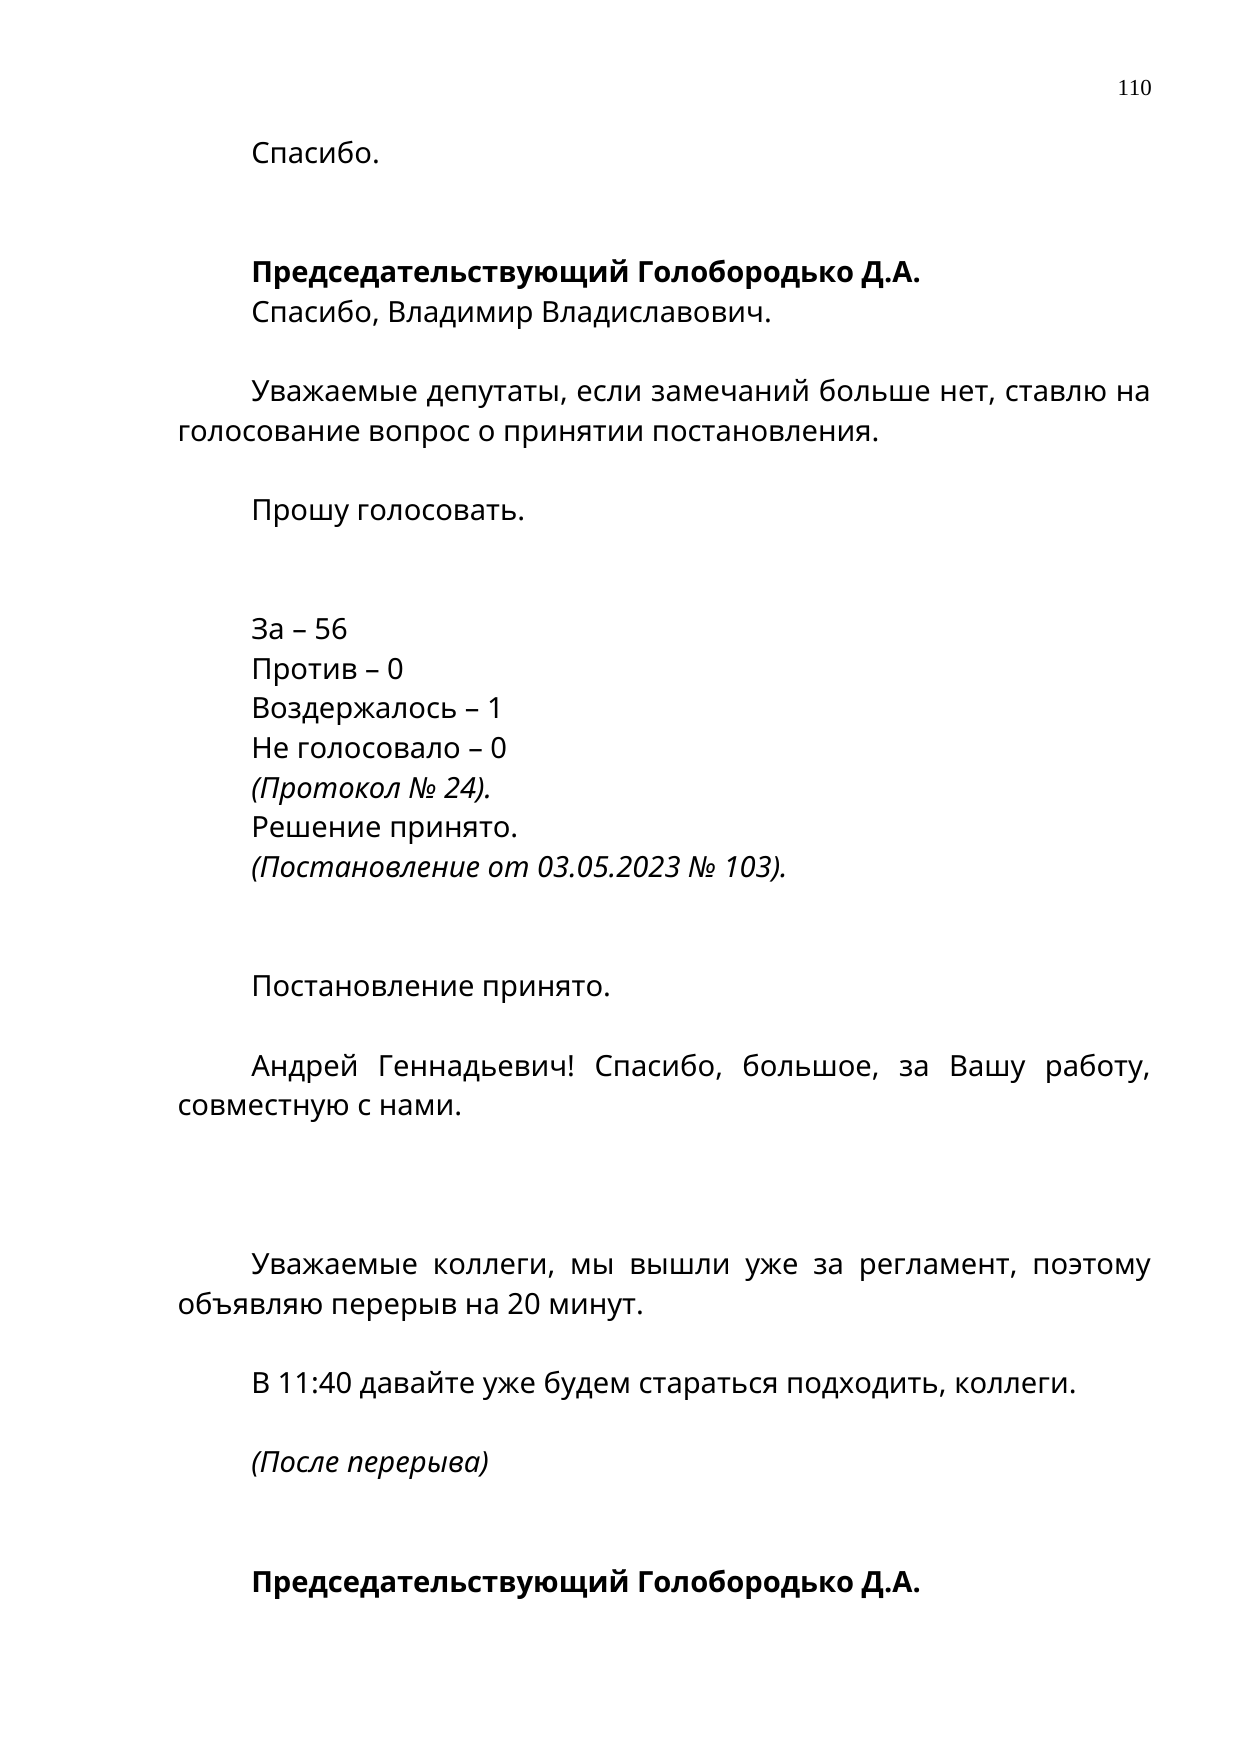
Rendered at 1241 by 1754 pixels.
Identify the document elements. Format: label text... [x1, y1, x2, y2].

text В 11:40 давайте уже будем стараться подходить, коллеги. [177, 1362, 1152, 1402]
text Воздержалось – 1 [177, 688, 1152, 727]
text Уважаемые коллеги, мы вышли уже за регламент, поэтому объявляю перерыв на 20 минут. [177, 1243, 1152, 1323]
text Прошу голосовать. [177, 489, 1152, 529]
text (После перерыва) [177, 1442, 1152, 1481]
text Против – 0 [177, 648, 1152, 688]
text За – 56 [177, 608, 1152, 648]
text Спасибо, Владимир Владиславович. [177, 291, 1152, 331]
text (Протокол № 24). [177, 767, 1152, 807]
text Спасибо. [177, 132, 1152, 172]
text (Постановление от 03.05.2023 № 103). [177, 846, 1152, 886]
text Решение принято. [177, 807, 1152, 846]
text Постановление принято. [177, 966, 1152, 1005]
text Председательствующий Голобородько Д.А. [177, 251, 1152, 291]
text Андрей Геннадьевич! Спасибо, большое, за Вашу работу, совместную с нами. [177, 1045, 1152, 1124]
text Не голосовало – 0 [177, 727, 1152, 767]
text Уважаемые депутаты, если замечаний больше нет, ставлю на голосование вопрос о принятии постановления. [177, 370, 1152, 449]
text Председательствующий Голобородько Д.А. [177, 1561, 1152, 1601]
